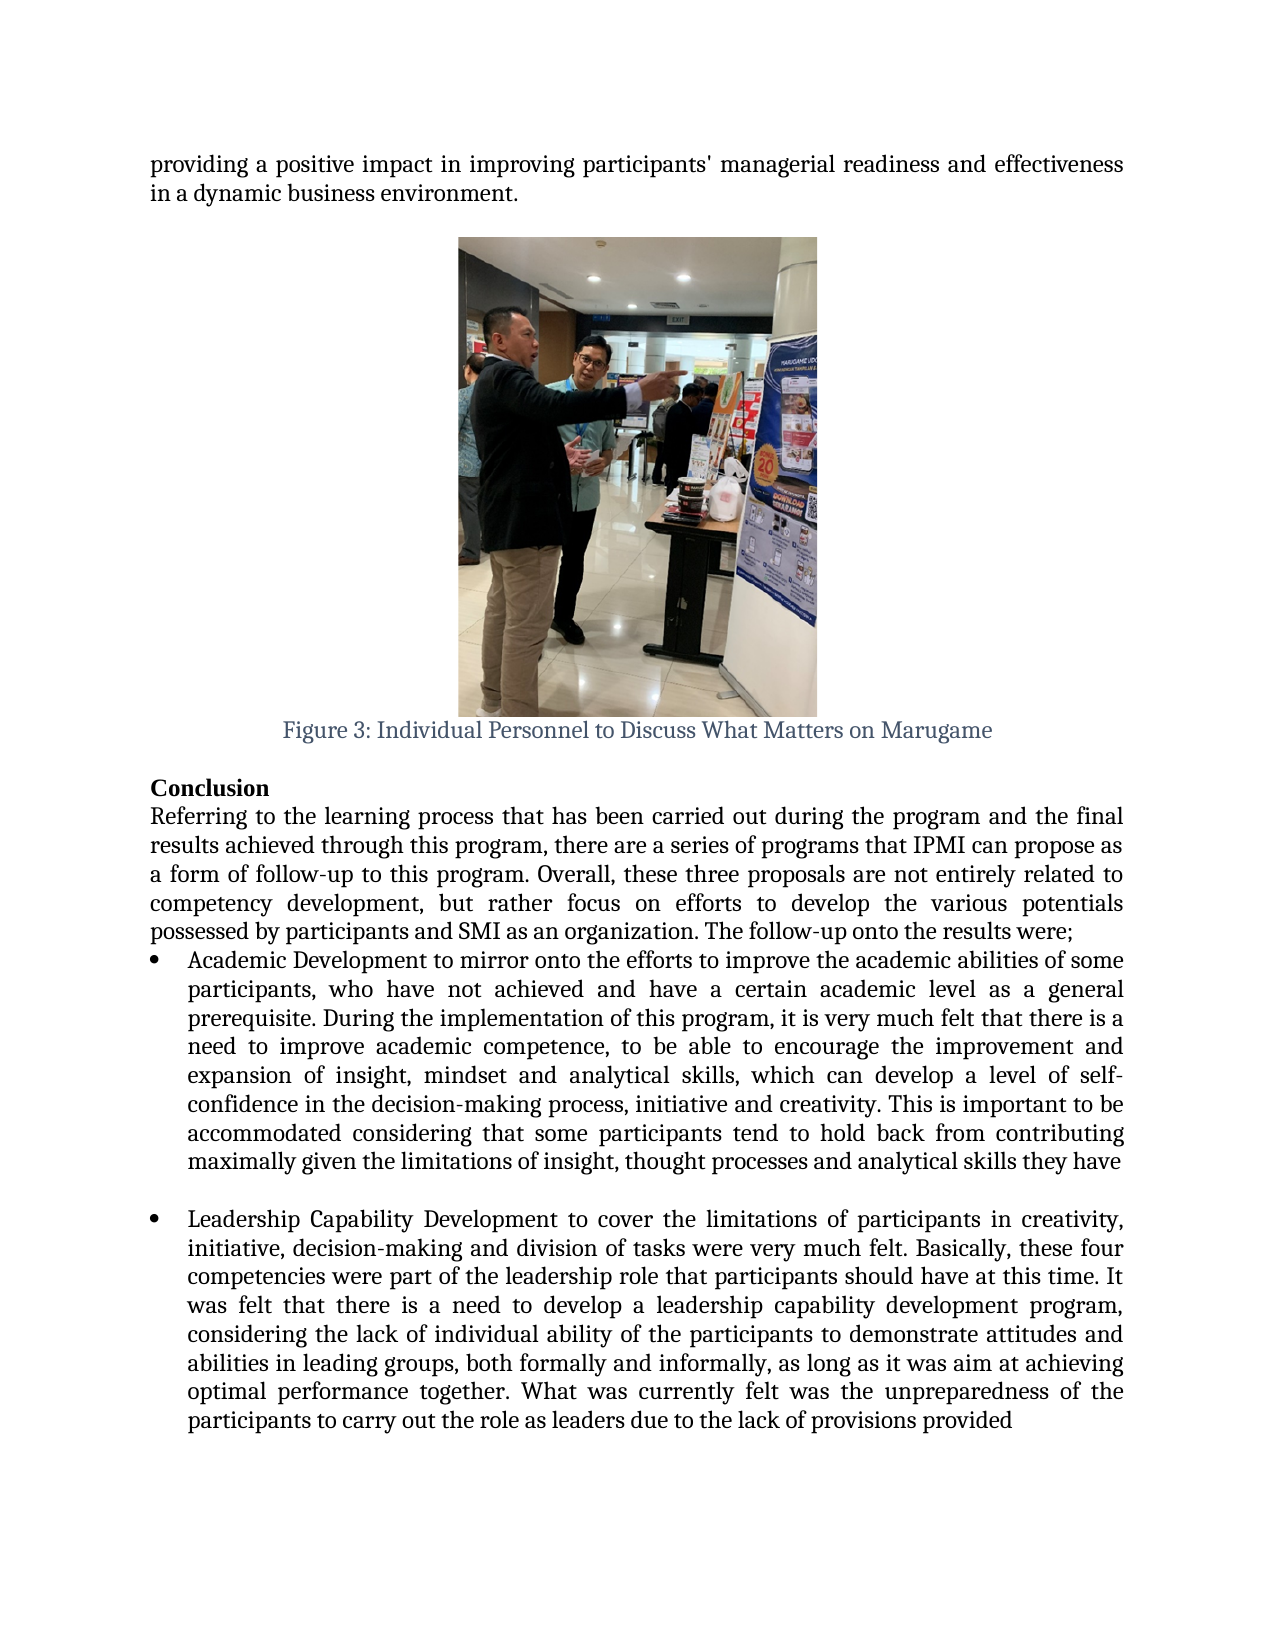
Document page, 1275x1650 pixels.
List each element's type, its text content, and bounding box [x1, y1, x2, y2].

text Conclusion [150, 773, 1125, 802]
text Referring to the learning process that has been carried out during the program and the final results achieved through this program, there are a series of programs that IPMI can propose as a form of follow-up to this program. Overall, these three proposals are not entirely related to competency development, but rather focus on efforts to develop the various potentials possessed by participants and SMI as an organization. The follow-up onto the results were; [150, 802, 1125, 946]
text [150, 150, 1125, 207]
list Academic Development to mirror onto the efforts to improve the academic abilities of some participants, who have not achieved and have a certain academic level as a general prerequisite. During the implementation of this program, it is very much felt that there is a need to improve academic competence, to be able to encourage the improvement and expansion of insight, mindset and analytical skills, which can develop a level of self-confidence in the decision-making process, initiative and creativity. This is important to be accommodated considering that some participants tend to hold back from contributing maximally given the limitations of insight, thought processes and analytical skills they have [150, 946, 1125, 1176]
table_header [426, 236, 849, 716]
list Leadership Capability Development to cover the limitations of participants in creativity, initiative, decision-making and division of tasks were very much felt. Basically, these four competencies were part of the leadership role that participants should have at this time. It was felt that there is a need to develop a leadership capability development program, considering the lack of individual ability of the participants to demonstrate attitudes and abilities in leading groups, both formally and informally, as long as it was aim at achieving optimal performance together. What was currently felt was the unpreparedness of the participants to carry out the role as leaders due to the lack of provisions provided [150, 1205, 1125, 1435]
